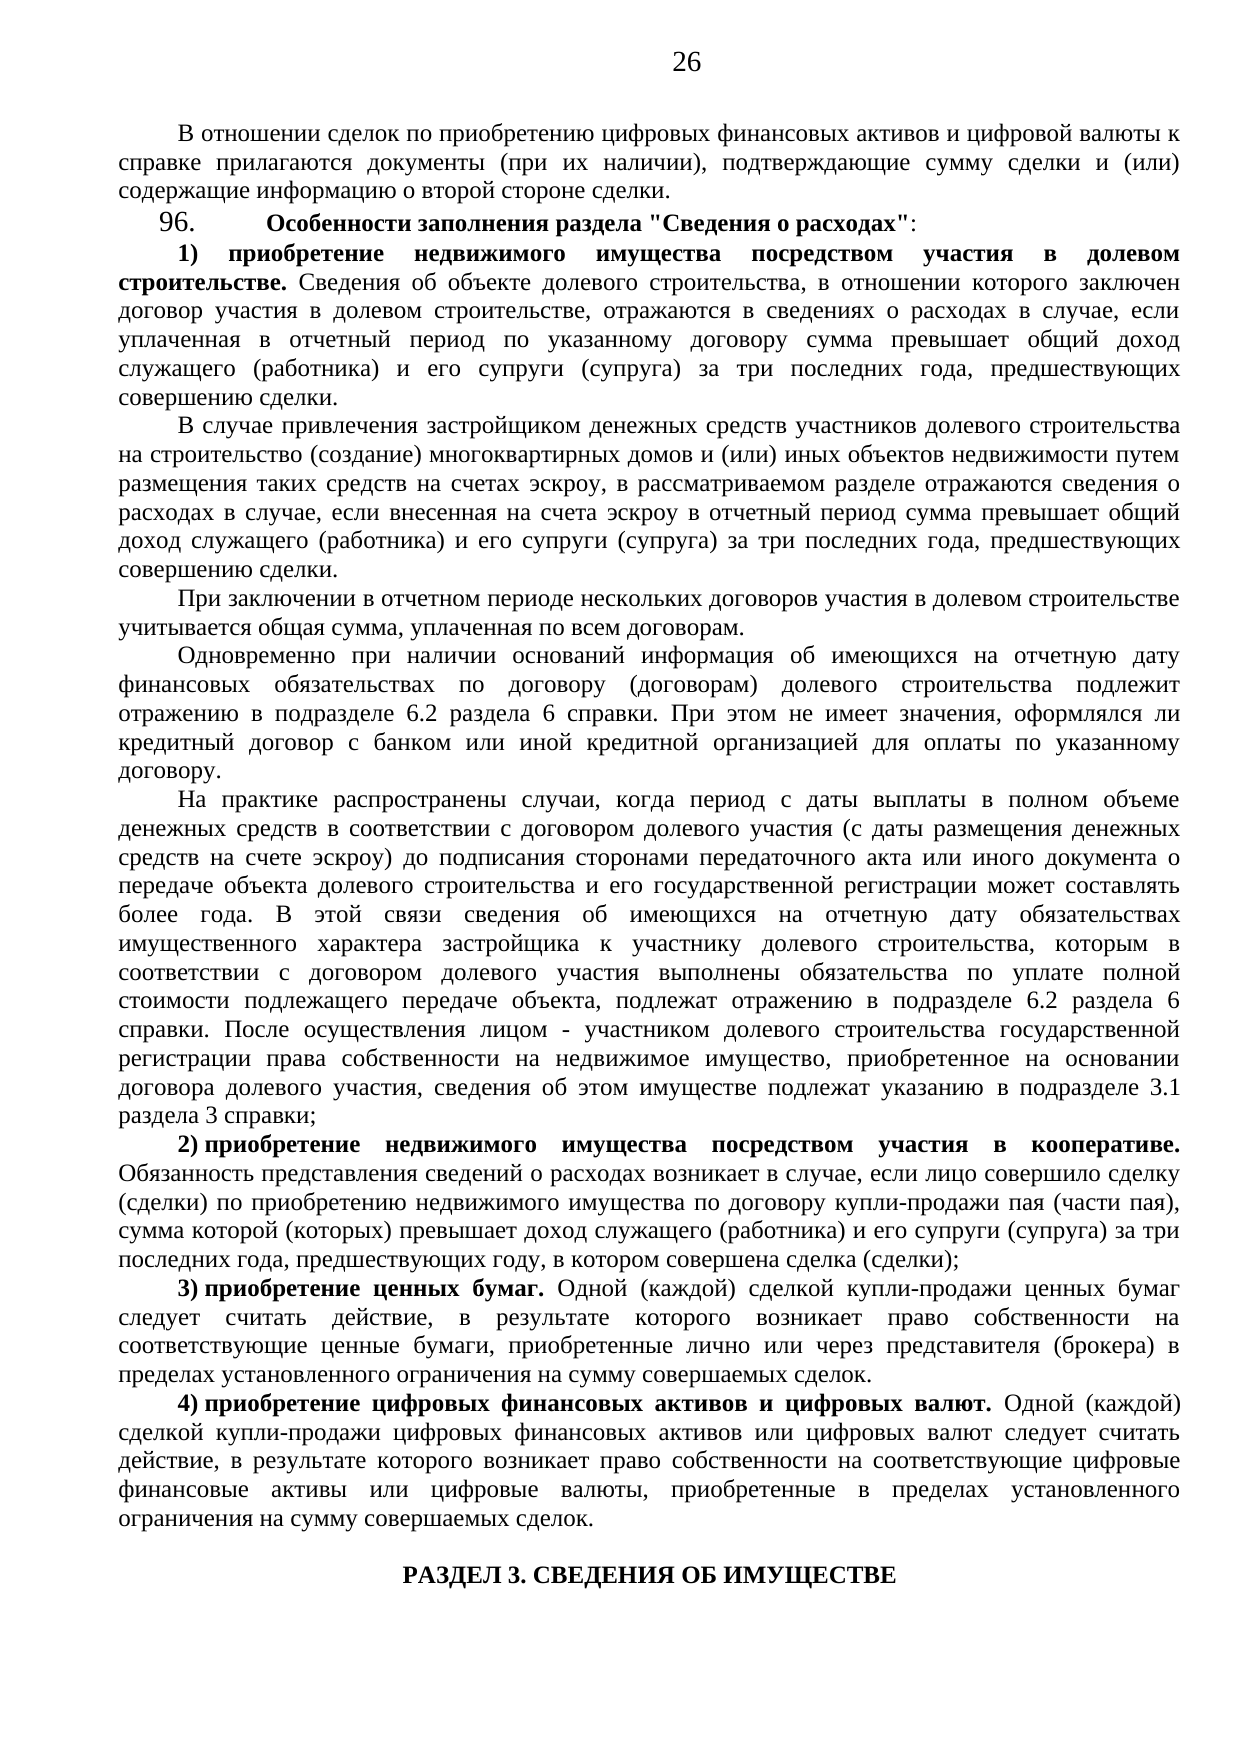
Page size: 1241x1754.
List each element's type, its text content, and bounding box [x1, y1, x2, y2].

text 1) приобретение недвижимого имущества посредством участия в долевом строительстве. Сведения об объекте долевого строительства, в отношении которого заключен договор участия в долевом строительстве, отражаются в сведениях о расходах в случае, если уплаченная в отчетный период по указанному договору сумма превышает общий доход служащего (работника) и его супруги (супруга) за три последних года, предшествующих совершению сделки. [118, 238, 1181, 410]
text РАЗДЕЛ 3. СВЕДЕНИЯ ОБ ИМУЩЕСТВЕ [118, 1560, 1181, 1589]
text 4) приобретение цифровых финансовых активов и цифровых валют. Одной (каждой) сделкой купли-продажи цифровых финансовых активов или цифровых валют следует считать действие, в результате которого возникает право собственности на соответствующие цифровые финансовые активы или цифровые валюты, приобретенные в пределах установленного ограничения на сумму совершаемых сделок. [118, 1388, 1181, 1532]
text 2) приобретение недвижимого имущества посредством участия в кооперативе. Обязанность представления сведений о расходах возникает в случае, если лицо совершило сделку (сделки) по приобретению недвижимого имущества по договору купли-продажи пая (части пая), сумма которой (которых) превышает доход служащего (работника) и его супруги (супруга) за три последних года, предшествующих году, в котором совершена сделка (сделки); [118, 1129, 1181, 1273]
text В отношении сделок по приобретению цифровых финансовых активов и цифровой валюты к справке прилагаются документы (при их наличии), подтверждающие сумму сделки и (или) содержащие информацию о второй стороне сделки. [118, 118, 1181, 204]
text Одновременно при наличии оснований информация об имеющихся на отчетную дату финансовых обязательствах по договору (договорам) долевого строительства подлежит отражению в подразделе 6.2 раздела 6 справки. При этом не имеет значения, оформлялся ли кредитный договор с банком или иной кредитной организацией для оплаты по указанному договору. [118, 640, 1181, 784]
text На практике распространены случаи, когда период с даты выплаты в полном объеме денежных средств в соответствии с договором долевого участия (с даты размещения денежных средств на счете эскроу) до подписания сторонами передаточного акта или иного документа о передаче объекта долевого строительства и его государственной регистрации может составлять более года. В этой связи сведения об имеющихся на отчетную дату обязательствах имущественного характера застройщика к участнику долевого строительства, которым в соответствии с договором долевого участия выполнены обязательства по уплате полной стоимости подлежащего передаче объекта, подлежат отражению в подразделе 6.2 раздела 6 справки. После осуществления лицом - участником долевого строительства государственной регистрации права собственности на недвижимое имущество, приобретенное на основании договора долевого участия, сведения об этом имуществе подлежат указанию в подразделе 3.1 раздела 3 справки; [118, 784, 1181, 1129]
text 3) приобретение ценных бумаг. Одной (каждой) сделкой купли-продажи ценных бумаг следует считать действие, в результате которого возникает право собственности на соответствующие ценные бумаги, приобретенные лично или через представителя (брокера) в пределах установленного ограничения на сумму совершаемых сделок. [118, 1273, 1181, 1388]
text При заключении в отчетном периоде нескольких договоров участия в долевом строительстве учитывается общая сумма, уплаченная по всем договорам. [118, 583, 1181, 640]
list Особенности заполнения раздела "Сведения о расходах": [118, 204, 1181, 238]
text В случае привлечения застройщиком денежных средств участников долевого строительства на строительство (создание) многоквартирных домов и (или) иных объектов недвижимости путем размещения таких средств на счетах эскроу, в рассматриваемом разделе отражаются сведения о расходах в случае, если внесенная на счета эскроу в отчетный период сумма превышает общий доход служащего (работника) и его супруги (супруга) за три последних года, предшествующих совершению сделки. [118, 410, 1181, 583]
